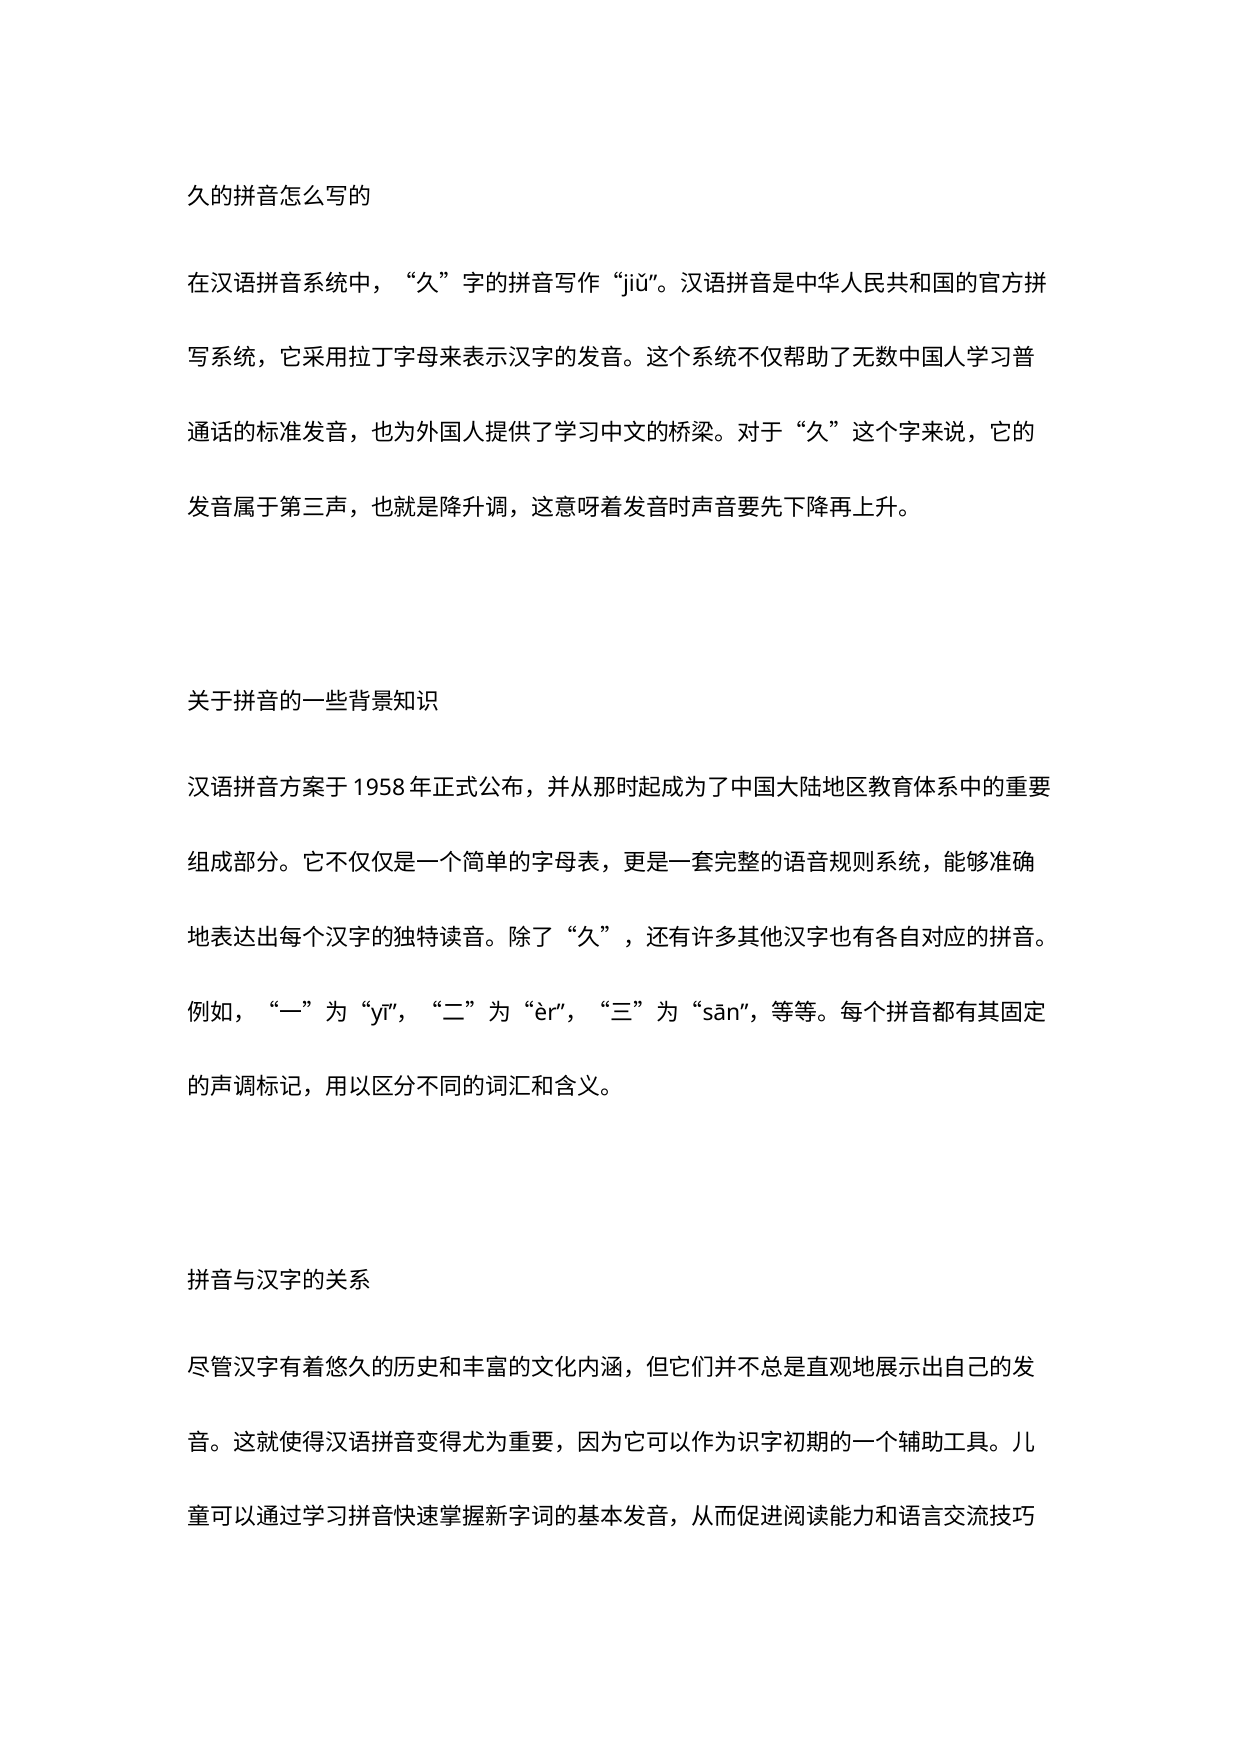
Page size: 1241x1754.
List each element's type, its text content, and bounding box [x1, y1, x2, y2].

text 关于拼音的一些背景知识 [187, 667, 1053, 732]
text 拼音与汉字的关系 [187, 1246, 1053, 1311]
text 在汉语拼音系统中，“久”字的拼音写作“jiǔ”。汉语拼音是中华人民共和国的官方拼写系统，它采用拉丁字母来表示汉字的发音。这个系统不仅帮助了无数中国人学习普通话的标准发音，也为外国人提供了学习中文的桥梁。对于“久”这个字来说，它的发音属于第三声，也就是降升调，这意呀着发音时声音要先下降再上升。 [187, 248, 1053, 538]
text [187, 1333, 1053, 1547]
text 久的拼音怎么写的 [187, 162, 1053, 227]
text 汉语拼音方案于1958年正式公布，并从那时起成为了中国大陆地区教育体系中的重要组成部分。它不仅仅是一个简单的字母表，更是一套完整的语音规则系统，能够准确地表达出每个汉字的独特读音。除了“久”，还有许多其他汉字也有各自对应的拼音。例如，“一”为“yī”，“二”为“èr”，“三”为“sān”，等等。每个拼音都有其固定的声调标记，用以区分不同的词汇和含义。 [187, 753, 1053, 1117]
